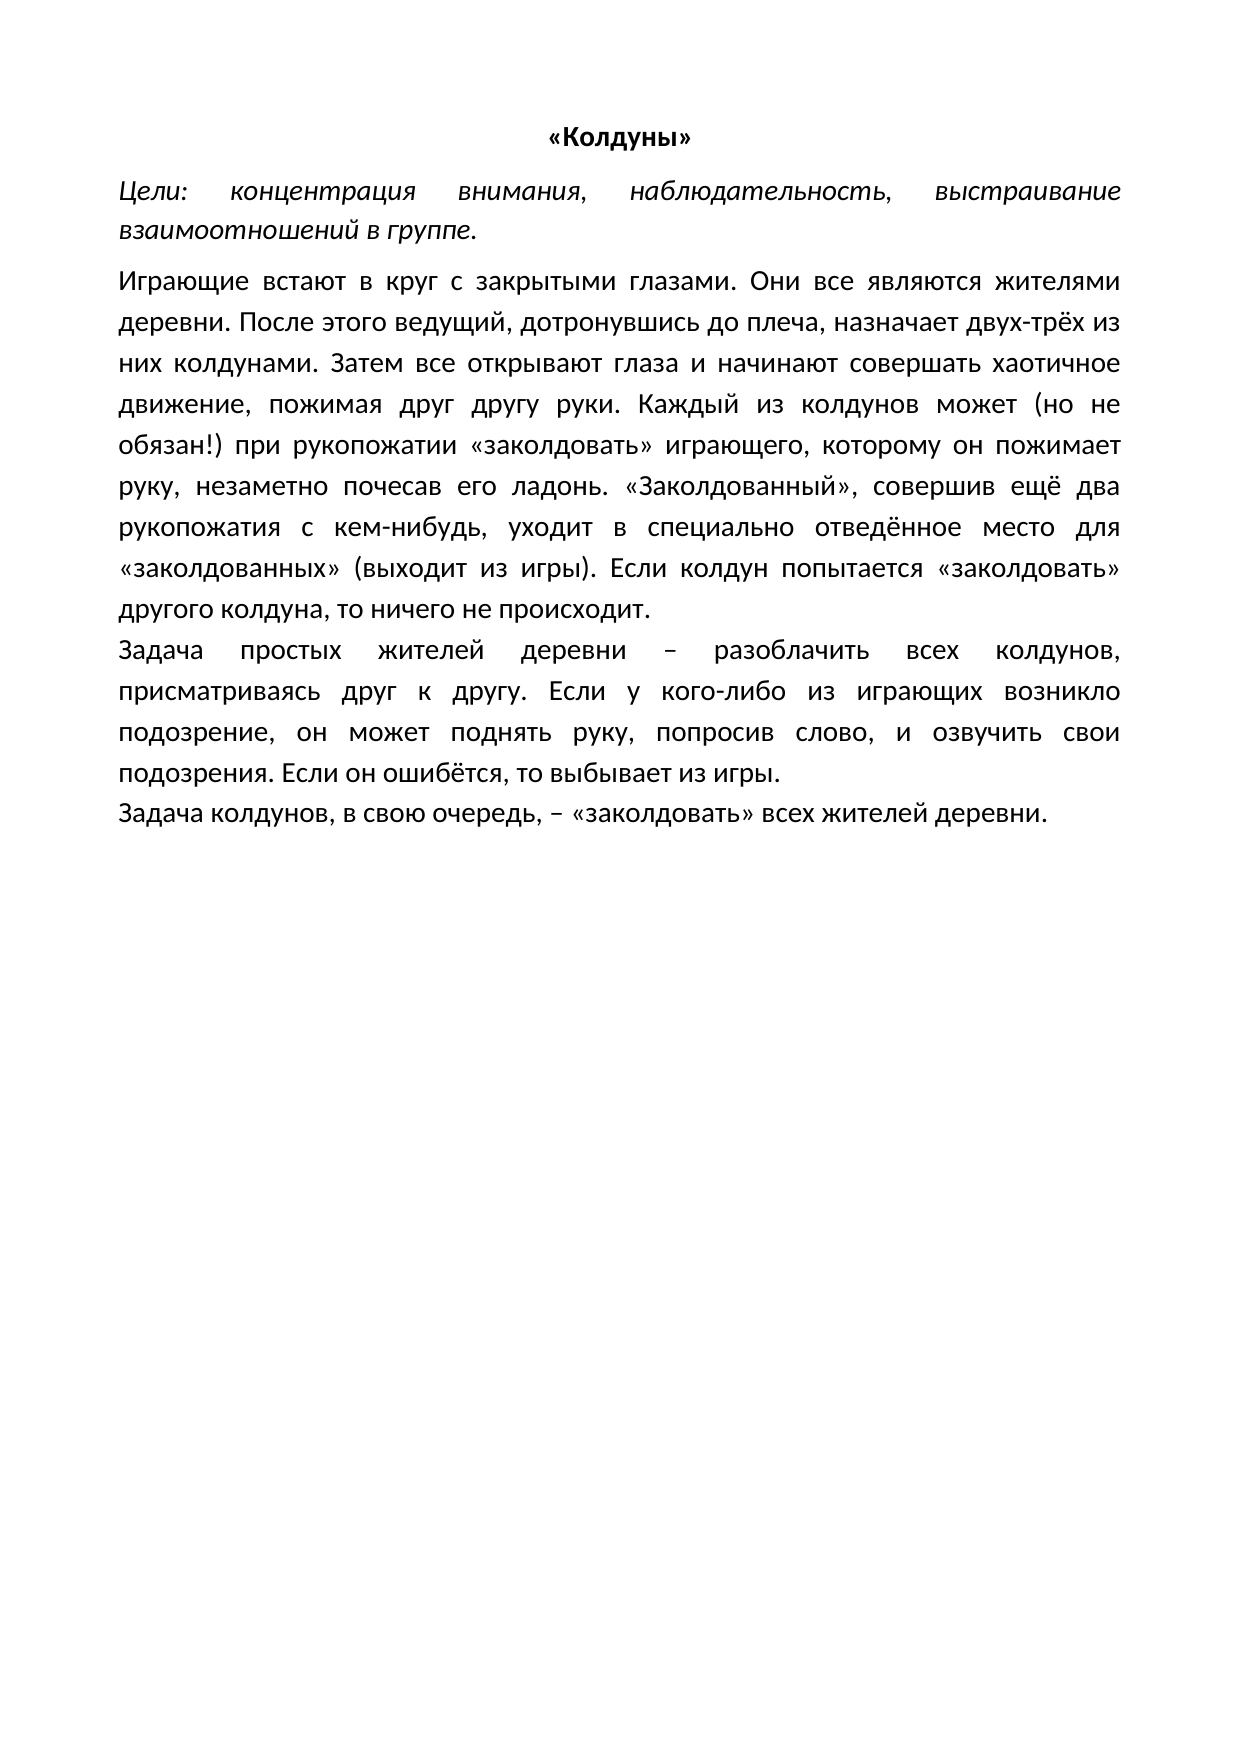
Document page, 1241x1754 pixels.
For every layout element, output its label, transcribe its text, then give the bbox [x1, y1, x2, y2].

text Цели: концентрация внимания, наблюдательность, выстраивание взаимоотношений в группе. [118, 172, 1122, 246]
text Задача колдунов, в свою очередь, – «заколдовать» всех жителей деревни. [118, 794, 1122, 830]
text Играющие встают в круг с закрытыми глазами. Они все являются жителями деревни. После этого ведущий, дотронувшись до плеча, назначает двух-трёх из них колдунами. Затем все открывают глаза и начинают совершать хаотичное движение, пожимая друг другу руки. Каждый из колдунов может (но не обязан!) при рукопожатии «заколдовать» играющего, которому он пожимает руку, незаметно почесав его ладонь. «Заколдованный», совершив ещё два рукопожатия с кем-нибудь, уходит в специально отведённое место для «заколдованных» (выходит из игры). Если колдун попытается «заколдовать» другого колдуна, то ничего не происходит. [118, 262, 1122, 626]
text Задача простых жителей деревни – разоблачить всех колдунов, присматриваясь друг к другу. Если у кого-либо из играющих возникло подозрение, он может поднять руку, попросив слово, и озвучить свои подозрения. Если он ошибётся, то выбывает из игры. [118, 631, 1122, 789]
text «Колдуны» [118, 118, 1122, 154]
